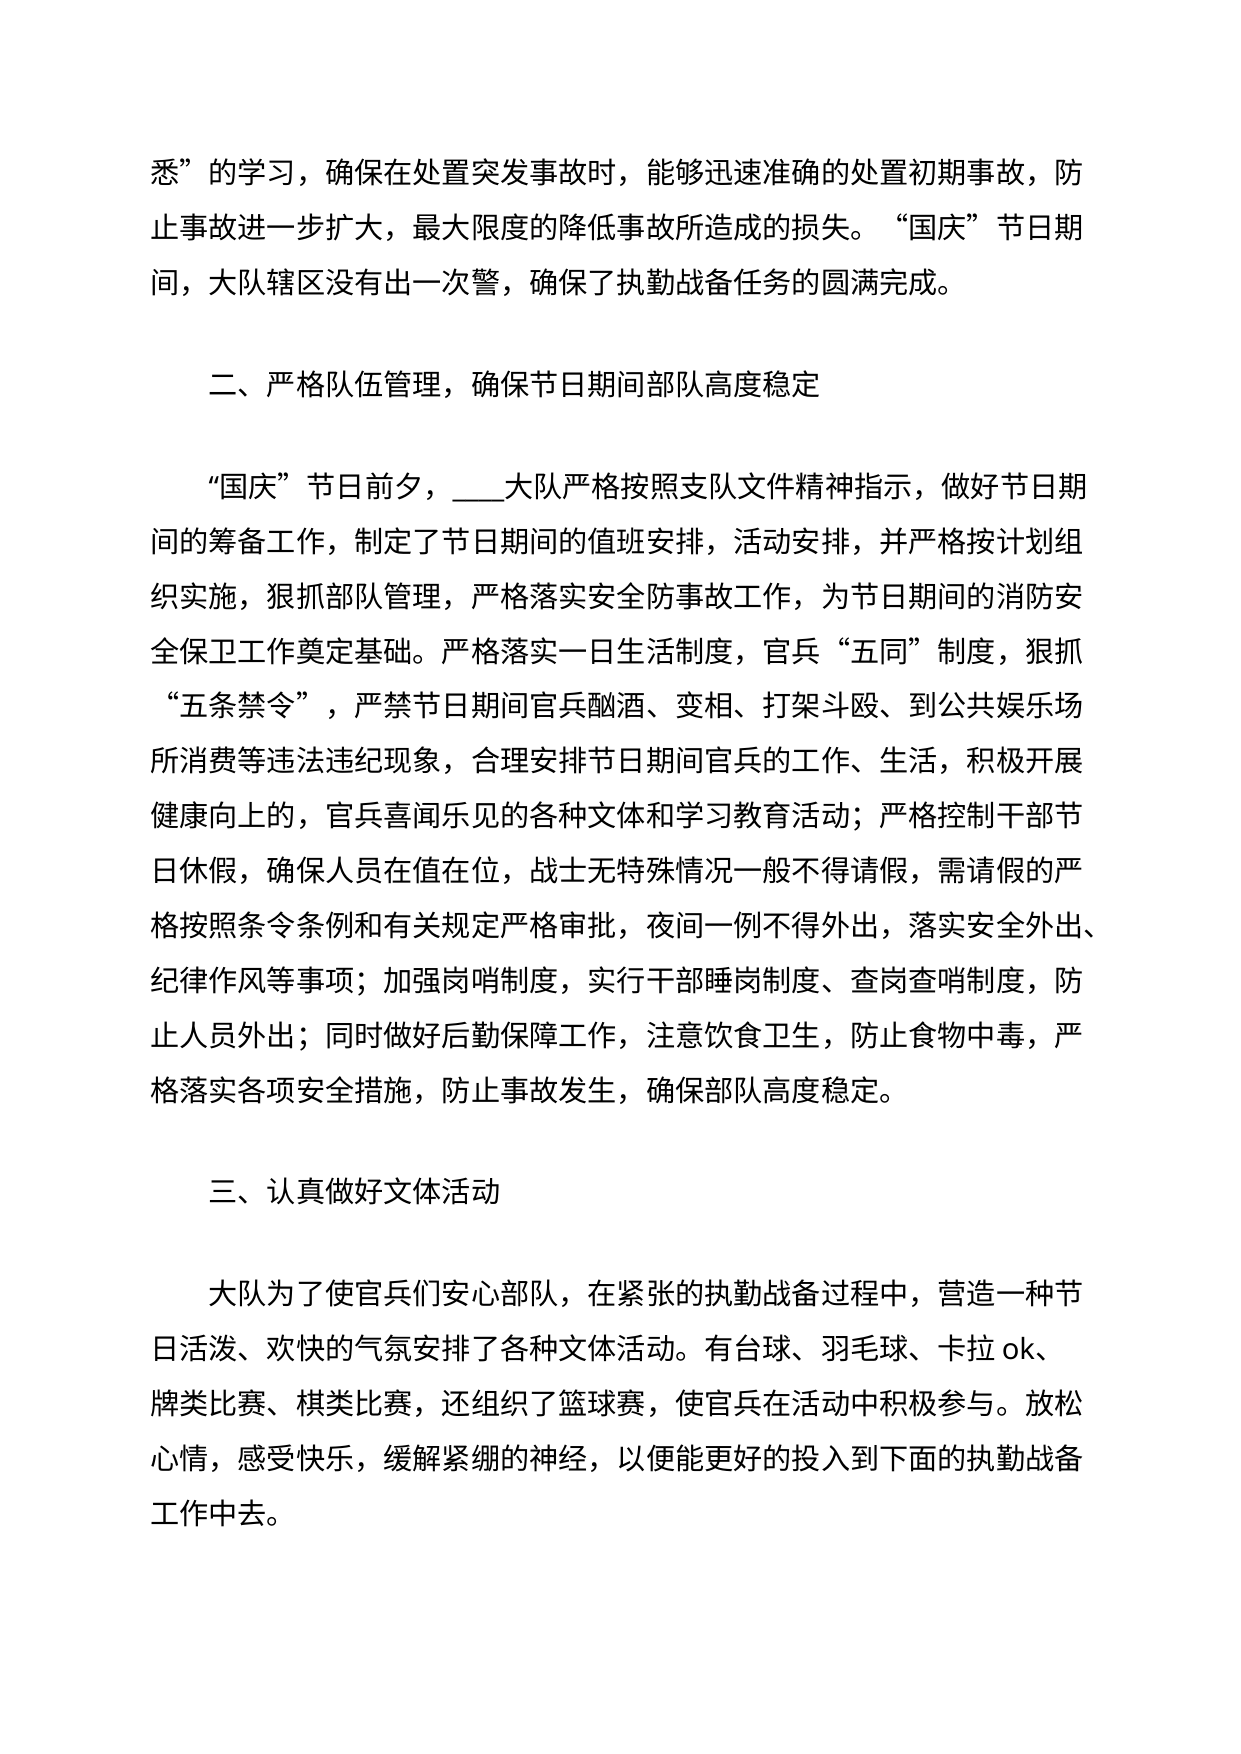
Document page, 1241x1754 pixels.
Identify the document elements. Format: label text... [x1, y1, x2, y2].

text 二、严格队伍管理，确保节日期间部队高度稳定 [150, 362, 1090, 404]
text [150, 150, 1090, 302]
text “国庆”节日前夕，____大队严格按照支队文件精神指示，做好节日期间的筹备工作，制定了节日期间的值班安排，活动安排，并严格按计划组织实施，狠抓部队管理，严格落实安全防事故工作，为节日期间的消防安全保卫工作奠定基础。严格落实一日生活制度，官兵“五同”制度，狠抓“五条禁令”，严禁节日期间官兵酗酒、变相、打架斗殴、到公共娱乐场所消费等违法违纪现象，合理安排节日期间官兵的工作、生活，积极开展健康向上的，官兵喜闻乐见的各种文体和学习教育活动；严格控制干部节日休假，确保人员在值在位，战士无特殊情况一般不得请假，需请假的严格按照条令条例和有关规定严格审批，夜间一例不得外出，落实安全外出、纪律作风等事项；加强岗哨制度，实行干部睡岗制度、查岗查哨制度，防止人员外出；同时做好后勤保障工作，注意饮食卫生，防止食物中毒，严格落实各项安全措施，防止事故发生，确保部队高度稳定。 [150, 463, 1090, 1109]
text 三、认真做好文体活动 [150, 1169, 1090, 1211]
text 大队为了使官兵们安心部队，在紧张的执勤战备过程中，营造一种节日活泼、欢快的气氛安排了各种文体活动。有台球、羽毛球、卡拉ok、牌类比赛、棋类比赛，还组织了篮球赛，使官兵在活动中积极参与。放松心情，感受快乐，缓解紧绷的神经，以便能更好的投入到下面的执勤战备工作中去。 [150, 1271, 1090, 1533]
